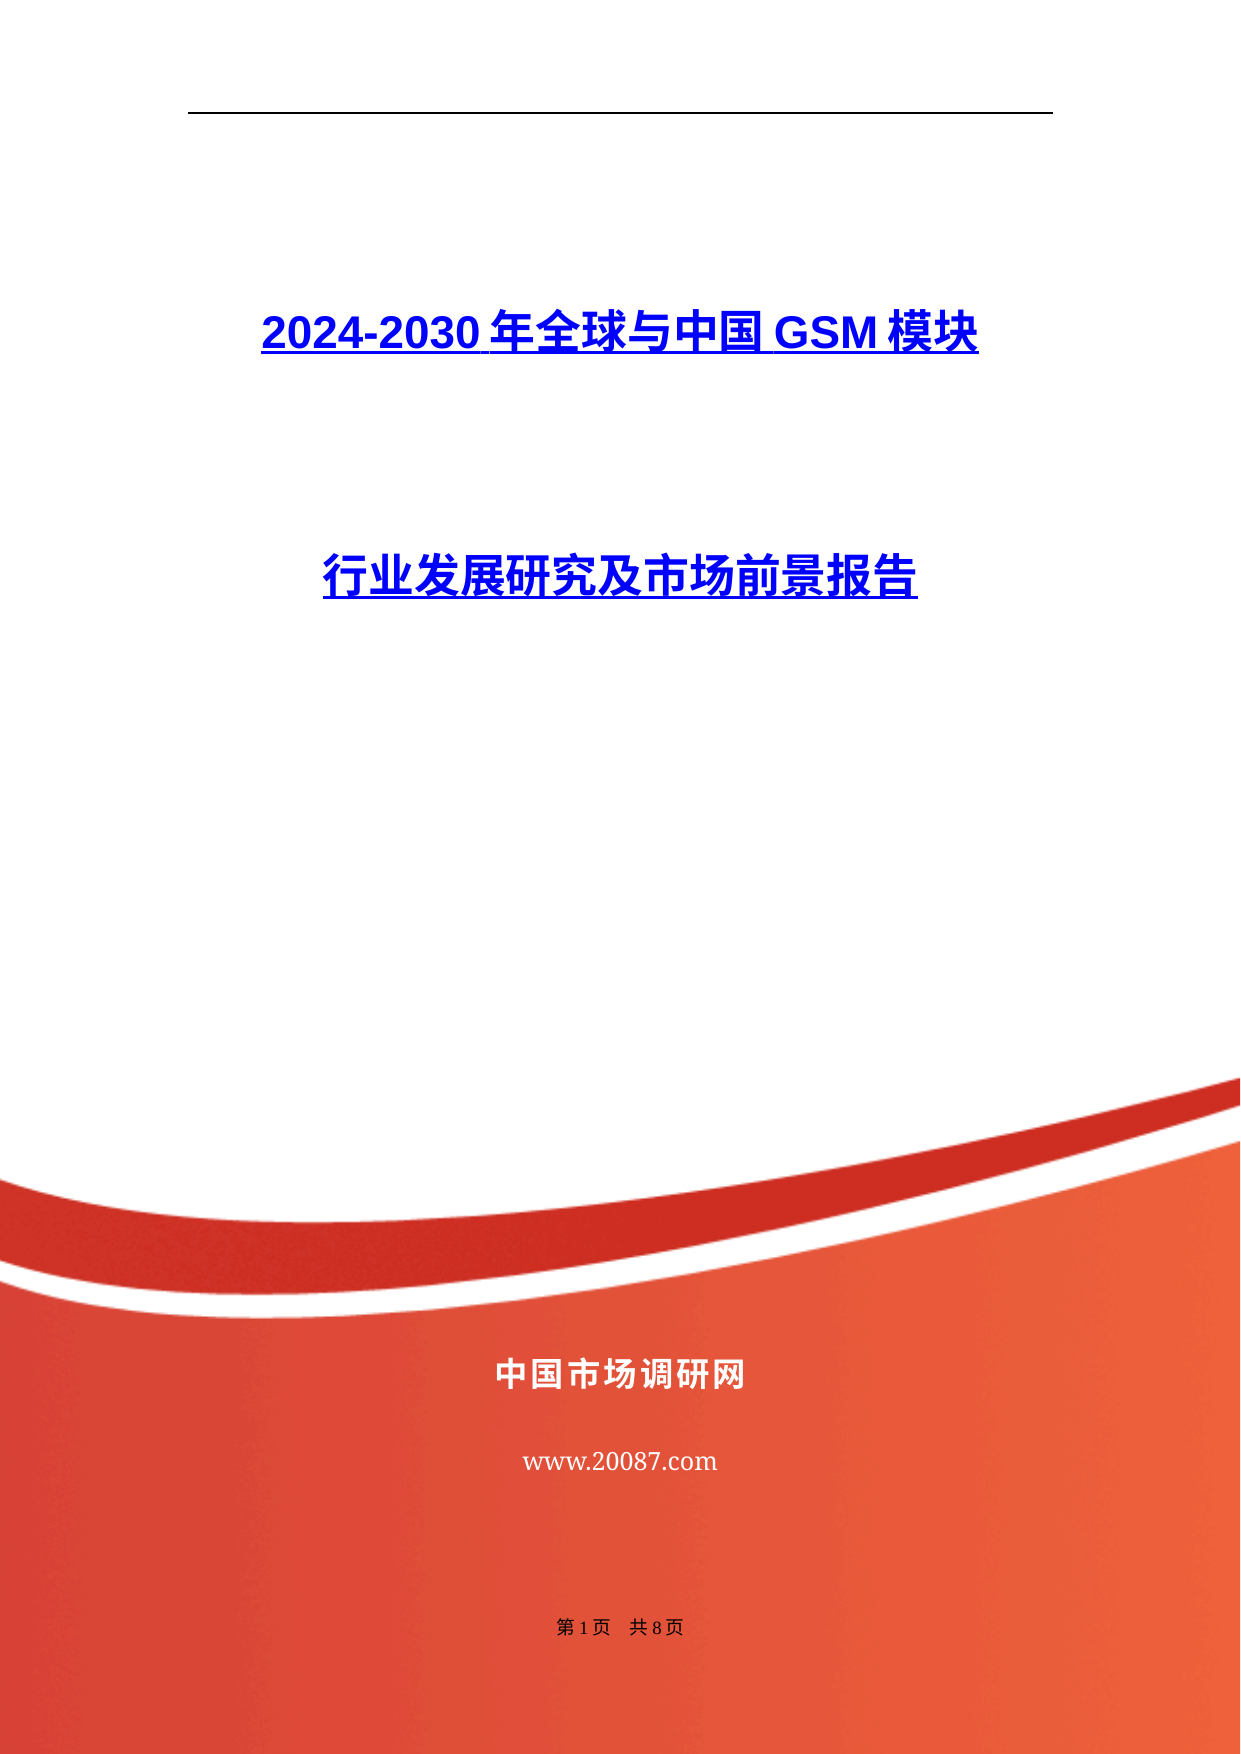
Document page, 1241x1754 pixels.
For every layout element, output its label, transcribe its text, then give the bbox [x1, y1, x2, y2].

text www.20087.com [187, 1428, 1053, 1493]
subtitle 中国市场调研网 [187, 1339, 1053, 1404]
table_header 2024-2030年全球与中国GSM模块行业发展研究及市场前景报告 [188, 207, 1053, 773]
picture [0, 1006, 1241, 1754]
